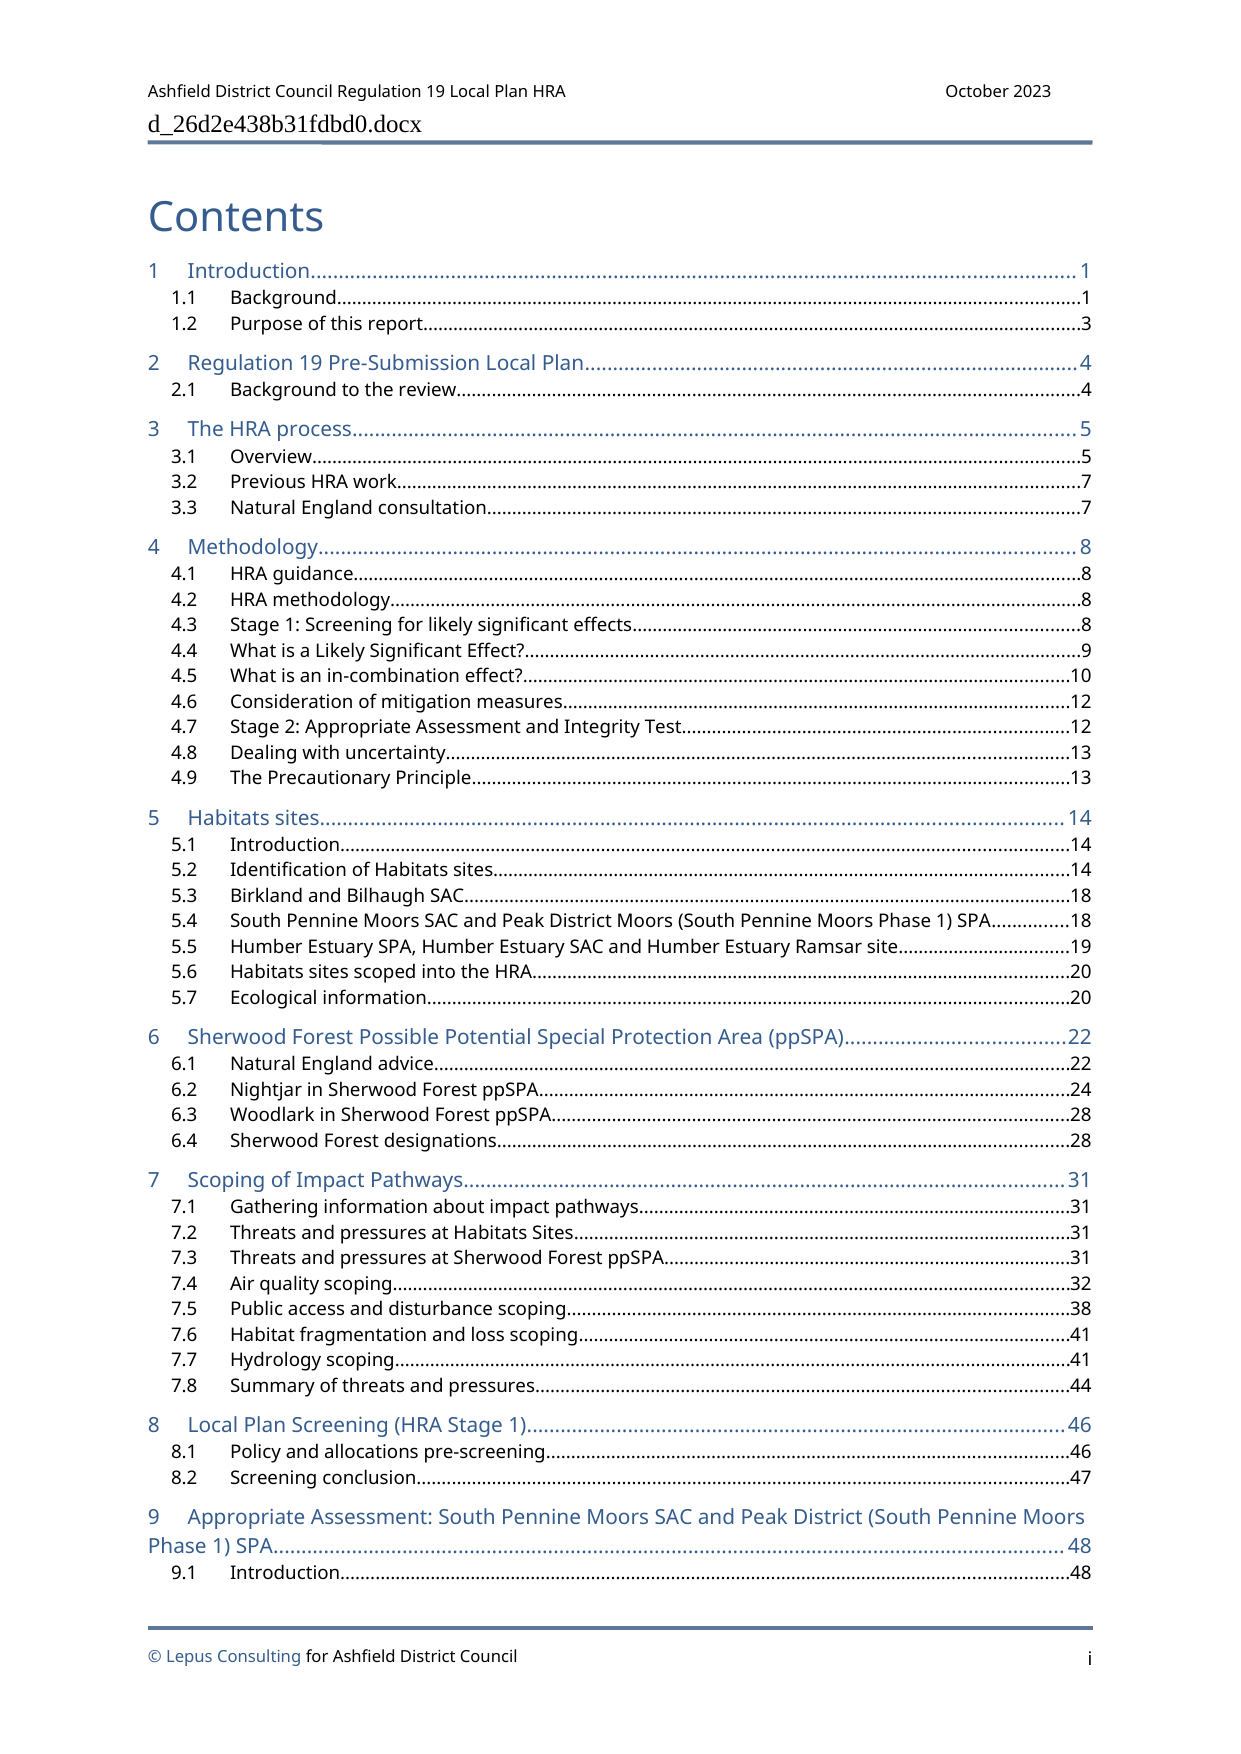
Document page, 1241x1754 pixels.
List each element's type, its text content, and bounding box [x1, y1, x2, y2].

text 6 Sherwood Forest Possible Potential Special Protection Area (ppSPA) 22 [148, 1022, 1092, 1051]
text 1 Introduction 1 [148, 256, 1092, 284]
text 3 The HRA process 5 [148, 414, 1092, 443]
text 7.2 Threats and pressures at Habitats Sites 31 [171, 1219, 1092, 1245]
text 6.2 Nightjar in Sherwood Forest ppSPA 24 [171, 1076, 1092, 1102]
text 1.2 Purpose of this report 3 [171, 310, 1092, 336]
text 4.2 HRA methodology 8 [171, 586, 1092, 611]
text 6.3 Woodlark in Sherwood Forest ppSPA 28 [171, 1102, 1092, 1127]
text 9.1 Introduction 48 [171, 1559, 1092, 1585]
text 5.7 Ecological information 20 [171, 984, 1092, 1010]
text 4.7 Stage 2: Appropriate Assessment and Integrity Test 12 [171, 713, 1092, 739]
text 7.6 Habitat fragmentation and loss scoping 41 [171, 1321, 1092, 1347]
text 6.1 Natural England advice 22 [171, 1051, 1092, 1076]
text 4.1 HRA guidance 8 [171, 560, 1092, 586]
text 4 Methodology 8 [148, 532, 1092, 560]
text 4.8 Dealing with uncertainty 13 [171, 739, 1092, 764]
text 5 Habitats sites 14 [148, 803, 1092, 831]
text 5.3 Birkland and Bilhaugh SAC 18 [171, 882, 1092, 908]
text 8 Local Plan Screening (HRA Stage 1) 46 [148, 1410, 1092, 1439]
text 7.5 Public access and disturbance scoping 38 [171, 1296, 1092, 1321]
text 5.4 South Pennine Moors SAC and Peak District Moors (South Pennine Moors Phase 1) SPA 18 [171, 908, 1092, 933]
text Contents [148, 187, 1092, 243]
text 3.1 Overview 5 [171, 443, 1092, 468]
text 4.9 The Precautionary Principle 13 [171, 764, 1092, 790]
text 7 Scoping of Impact Pathways 31 [148, 1165, 1092, 1194]
text 9 Appropriate Assessment: South Pennine Moors SAC and Peak District (South Pennine Moors Phase 1) SPA 48 [148, 1502, 1092, 1559]
text 1.1 Background 1 [171, 284, 1092, 310]
text 7.4 Air quality scoping 32 [171, 1270, 1092, 1296]
text 8.2 Screening conclusion 47 [171, 1464, 1092, 1490]
text 7.3 Threats and pressures at Sherwood Forest ppSPA 31 [171, 1245, 1092, 1270]
text 5.5 Humber Estuary SPA, Humber Estuary SAC and Humber Estuary Ramsar site 19 [171, 933, 1092, 959]
text 6.4 Sherwood Forest designations 28 [171, 1127, 1092, 1153]
text 4.3 Stage 1: Screening for likely significant effects 8 [171, 611, 1092, 637]
text 7.8 Summary of threats and pressures 44 [171, 1372, 1092, 1398]
text 7.7 Hydrology scoping 41 [171, 1347, 1092, 1372]
text 2 Regulation 19 Pre-Submission Local Plan 4 [148, 348, 1092, 376]
text 2.1 Background to the review 4 [171, 376, 1092, 402]
text 4.6 Consideration of mitigation measures 12 [171, 688, 1092, 713]
text 5.6 Habitats sites scoped into the HRA 20 [171, 959, 1092, 984]
text 3.2 Previous HRA work 7 [171, 468, 1092, 494]
text 4.4 What is a Likely Significant Effect? 9 [171, 637, 1092, 662]
text 7.1 Gathering information about impact pathways 31 [171, 1194, 1092, 1219]
text 8.1 Policy and allocations pre-screening 46 [171, 1439, 1092, 1464]
text 4.5 What is an in-combination effect? 10 [171, 662, 1092, 688]
text 3.3 Natural England consultation 7 [171, 494, 1092, 519]
text 5.2 Identification of Habitats sites 14 [171, 857, 1092, 882]
text 5.1 Introduction 14 [171, 831, 1092, 857]
